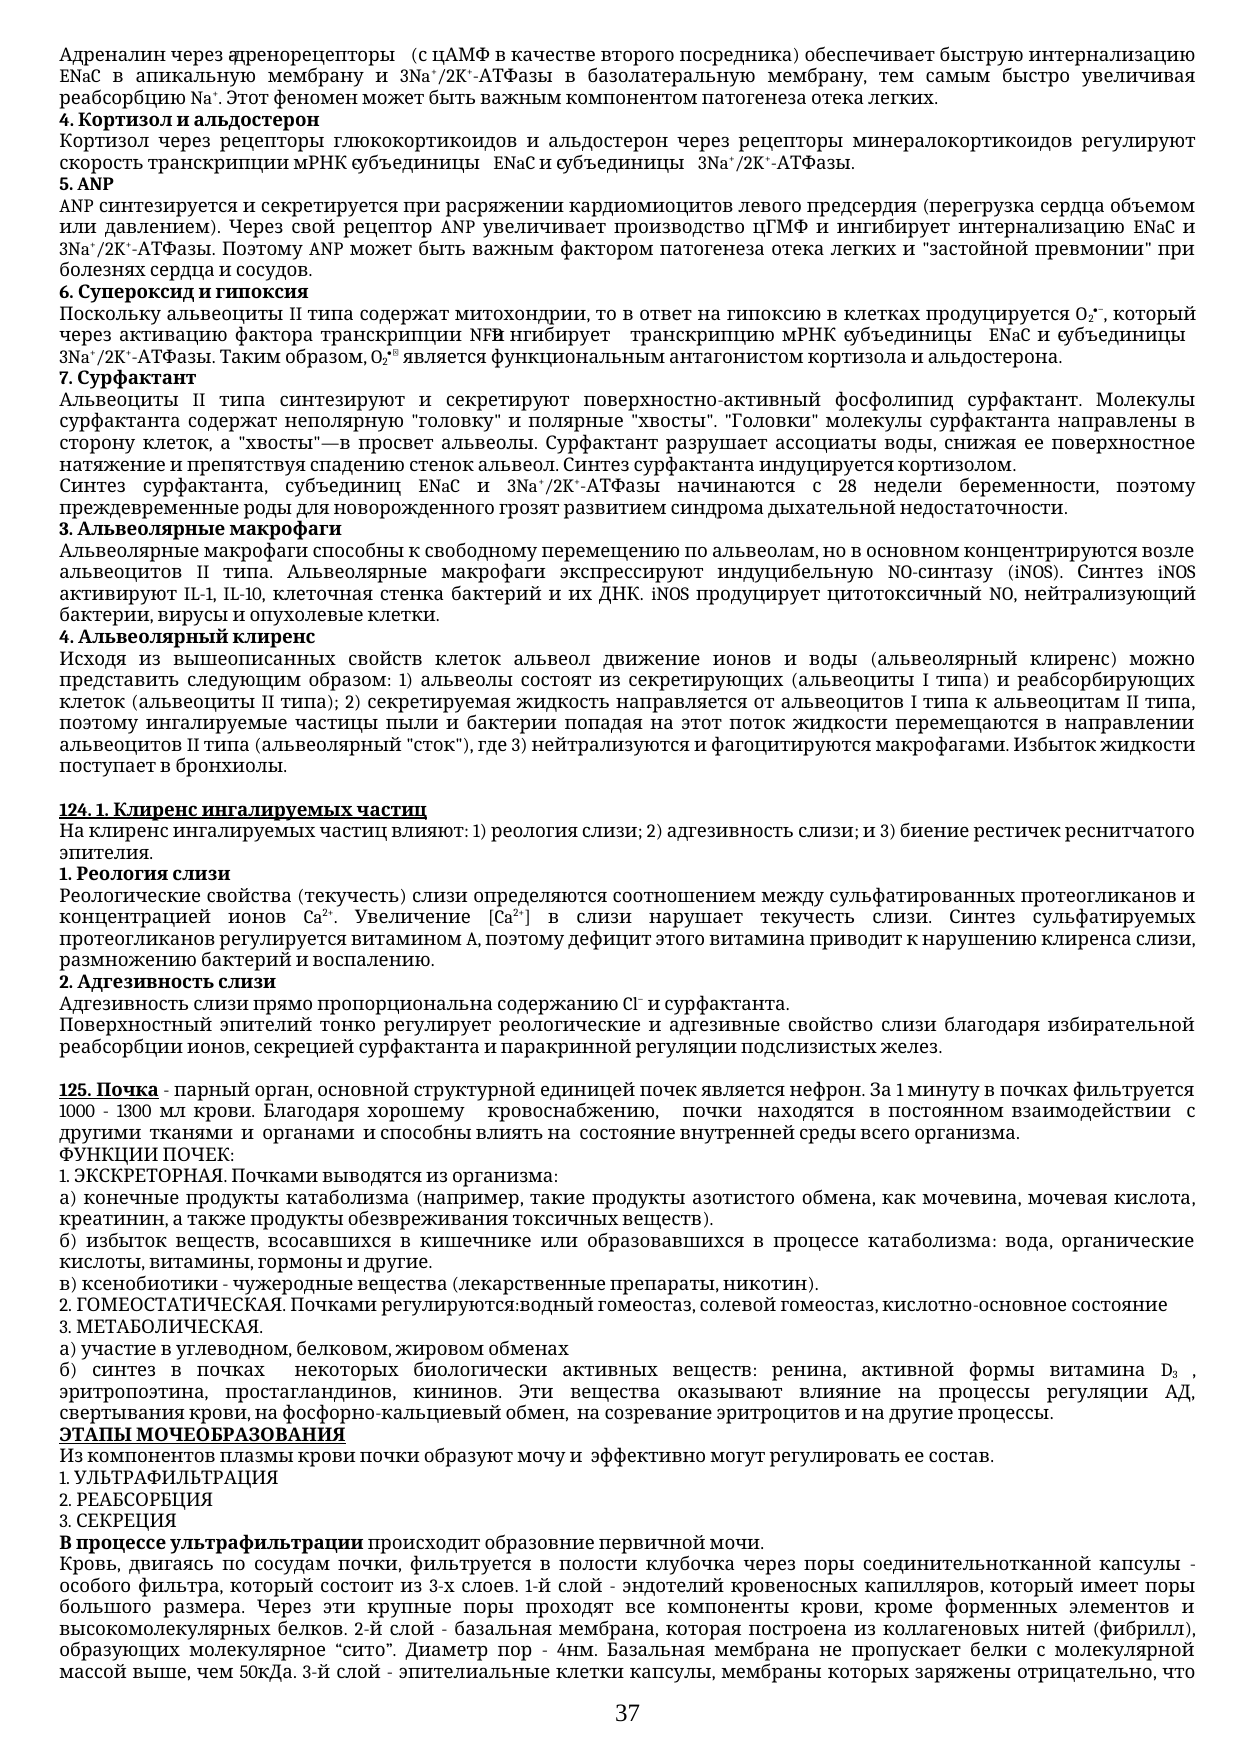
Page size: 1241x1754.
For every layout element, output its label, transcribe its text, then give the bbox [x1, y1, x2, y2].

text 1. Реология слизи [59, 864, 1196, 885]
text 6. Супероксид и гипоксия [59, 282, 1196, 303]
text в) ксенобиотики - чужеродные вещества (лекарственные препараты, никотин). [59, 1273, 1196, 1295]
text 3. СЕКРЕЦИЯ [59, 1511, 1196, 1532]
text 1. ЭКСКРЕТОРНАЯ. Почками выводятся из организма: [59, 1166, 1196, 1187]
text Исходя из вышеописанных свойств клеток альвеол движение ионов и воды (альвеолярный клиренс) можно представить следующим образом: 1) альвеолы состоят из секретирующих (альвеоциты I типа) и реабсорбирующих клеток (альвеоциты II типа); 2) секретируемая жидкость направляется от альвеоцитов I типа к альвеоцитам II типа, поэтому ингалируемые частицы пыли и бактерии попадая на этот поток жидкости перемещаются в направлении альвеоцитов II типа (альвеолярный "сток"), где 3) нейтрализуются и фагоцитируются макрофагами. Избыток жидкости поступает в бронхиолы. [59, 648, 1196, 777]
text Адгезивность слизи прямо пропорциональна содержанию Cl– и сурфактанта. [59, 993, 1196, 1015]
text 125. Почка - парный орган, основной структурной единицей почек является нефрон. За 1 минуту в почках фильтруется 1000 - 1300 мл крови. Благодаря хорошему кровоснабжению, почки находятся в постоянном взаимодействии с другими тканями и органами и способны влиять на состояние внутренней среды всего организма. [59, 1079, 1196, 1144]
text Адреналин через -адренорецепторы (с цАМФ в качестве второго посредника) обеспечивает быструю интернализацию ENaC в апикальную мембрану и 3Na+/2K+-АТФазы в базолатеральную мембрану, тем самым быстро увеличивая реабсорбцию Na+. Этот феномен может быть важным компонентом патогенеза отека легких. [59, 44, 1196, 109]
text 2. ГОМЕОСТАТИЧЕСКАЯ. Почками регулируются:водный гомеостаз, солевой гомеостаз, кислотно-основное состояние [59, 1295, 1196, 1317]
text Синтез сурфактанта, субъединиц ENaC и 3Na+/2K+-АТФазы начинаются с 28 недели беременности, поэтому преждевременные роды для новорожденного грозят развитием синдрома дыхательной недостаточности. [59, 476, 1196, 519]
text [59, 1554, 1196, 1683]
text Кортизол через рецепторы глюкокортикоидов и альдостерон через рецепторы минералокортикоидов регулируют скорость транскрипции мРНК -субъединицы ENaC и -субъединицы 3Na+/2K+-АТФазы. [59, 131, 1196, 174]
text 4. Кортизол и альдостерон [59, 109, 1196, 131]
text 3. Альвеолярные макрофаги [59, 519, 1196, 540]
text 124. 1. Клиренс ингалируемых частиц [59, 799, 1196, 821]
text а) конечные продукты катаболизма (например, такие продукты азотистого обмена, как мочевина, мочевая кислота, креатинин, а также продукты обезвреживания токсичных веществ). [59, 1187, 1196, 1230]
text Альвеоциты II типа синтезируют и секретируют поверхностно-активный фосфолипид сурфактант. Молекулы сурфактанта содержат неполярную "головку" и полярные "хвосты". "Головки" молекулы сурфактанта направлены в сторону клеток, а "хвосты"—в просвет альвеолы. Сурфактант разрушает ассоциаты воды, снижая ее поверхностное натяжение и препятствуя спадению стенок альвеол. Синтез сурфактанта индуцируется кортизолом. [59, 389, 1196, 476]
text ФУНКЦИИ ПОЧЕК: [59, 1144, 1196, 1166]
text Из компонентов плазмы крови почки образуют мочу и эффективно могут регулировать ее состав. [59, 1446, 1196, 1467]
text 5. ANP [59, 174, 1196, 195]
text 4. Альвеолярный клиренс [59, 627, 1196, 648]
text Реологические свойства (текучесть) слизи определяются соотношением между сульфатированных протеогликанов и концентрацией ионов Ca2+. Увеличение [Ca2+] в слизи нарушает текучесть слизи. Синтез сульфатируемых протеогликанов регулируется витамином A, поэтому дефицит этого витамина приводит к нарушению клиренса слизи, размножению бактерий и воспалению. [59, 885, 1196, 972]
text В процессе ультрафильтрации происходит образовние первичной мочи. [59, 1532, 1196, 1554]
text 3. МЕТАБОЛИЧЕСКАЯ. [59, 1317, 1196, 1338]
text 2. Адгезивность слизи [59, 972, 1196, 993]
text На клиренс ингалируемых частиц влияют: 1) реология слизи; 2) адгезивность слизи; и 3) биение рестичек реснитчатого эпителия. [59, 821, 1196, 864]
text б) избыток веществ, всосавшихся в кишечнике или образовавшихся в процессе катаболизма: вода, органические кислоты, витамины, гормоны и другие. [59, 1230, 1196, 1273]
text Альвеолярные макрофаги способны к свободному перемещению по альвеолам, но в основном концентрируются возле альвеоцитов II типа. Альвеолярные макрофаги экспрессируют индуцибельную NO-синтазу (iNOS). Синтез iNOS активируют IL-1, IL-10, клеточная стенка бактерий и их ДНК. iNOS продуцирует цитотоксичный NO, нейтрализующий бактерии, вирусы и опухолевые клетки. [59, 540, 1196, 627]
text ЭТАПЫ МОЧЕОБРАЗОВАНИЯ [59, 1424, 1196, 1446]
text ANP синтезируется и секретируется при расряжении кардиомиоцитов левого предсердия (перегрузка сердца объемом или давлением). Через свой рецептор ANP увеличивает производство цГМФ и ингибирует интернализацию ENaC и 3Na+/2K+-АТФазы. Поэтому ANP может быть важным фактором патогенеза отека легких и "застойной превмонии" при болезнях сердца и сосудов. [59, 195, 1196, 282]
text Поскольку альвеоциты II типа содержат митохондрии, то в ответ на гипоксию в клетках продуцируется O2–, который через активацию фактора транскрипции NFB ингибирует транскрипцию мРНК -субъединицы ENaC и -субъединицы 3Na+/2K+-АТФазы. Таким образом, O2 является функциональным антагонистом кортизола и альдостерона. [59, 303, 1196, 368]
text а) участие в углеводном, белковом, жировом обменах [59, 1338, 1196, 1360]
text Поверхностный эпителий тонко регулирует реологические и адгезивные свойство слизи благодаря избирательной реабсорбции ионов, секрецией сурфактанта и паракринной регуляции подслизистых желез. [59, 1015, 1196, 1058]
text 2. РЕАБСОРБЦИЯ [59, 1489, 1196, 1511]
text 1. УЛЬТРАФИЛЬТРАЦИЯ [59, 1467, 1196, 1489]
text б) синтез в почках некоторых биологически активных веществ: ренина, активной формы витамина D3 , эритропоэтина, простагландинов, кининов. Эти вещества оказывают влияние на процессы регуляции АД, свертывания крови, на фосфорно-кальциевый обмен, на созревание эритроцитов и на другие процессы. [59, 1360, 1196, 1424]
text 7. Сурфактант [59, 368, 1196, 389]
